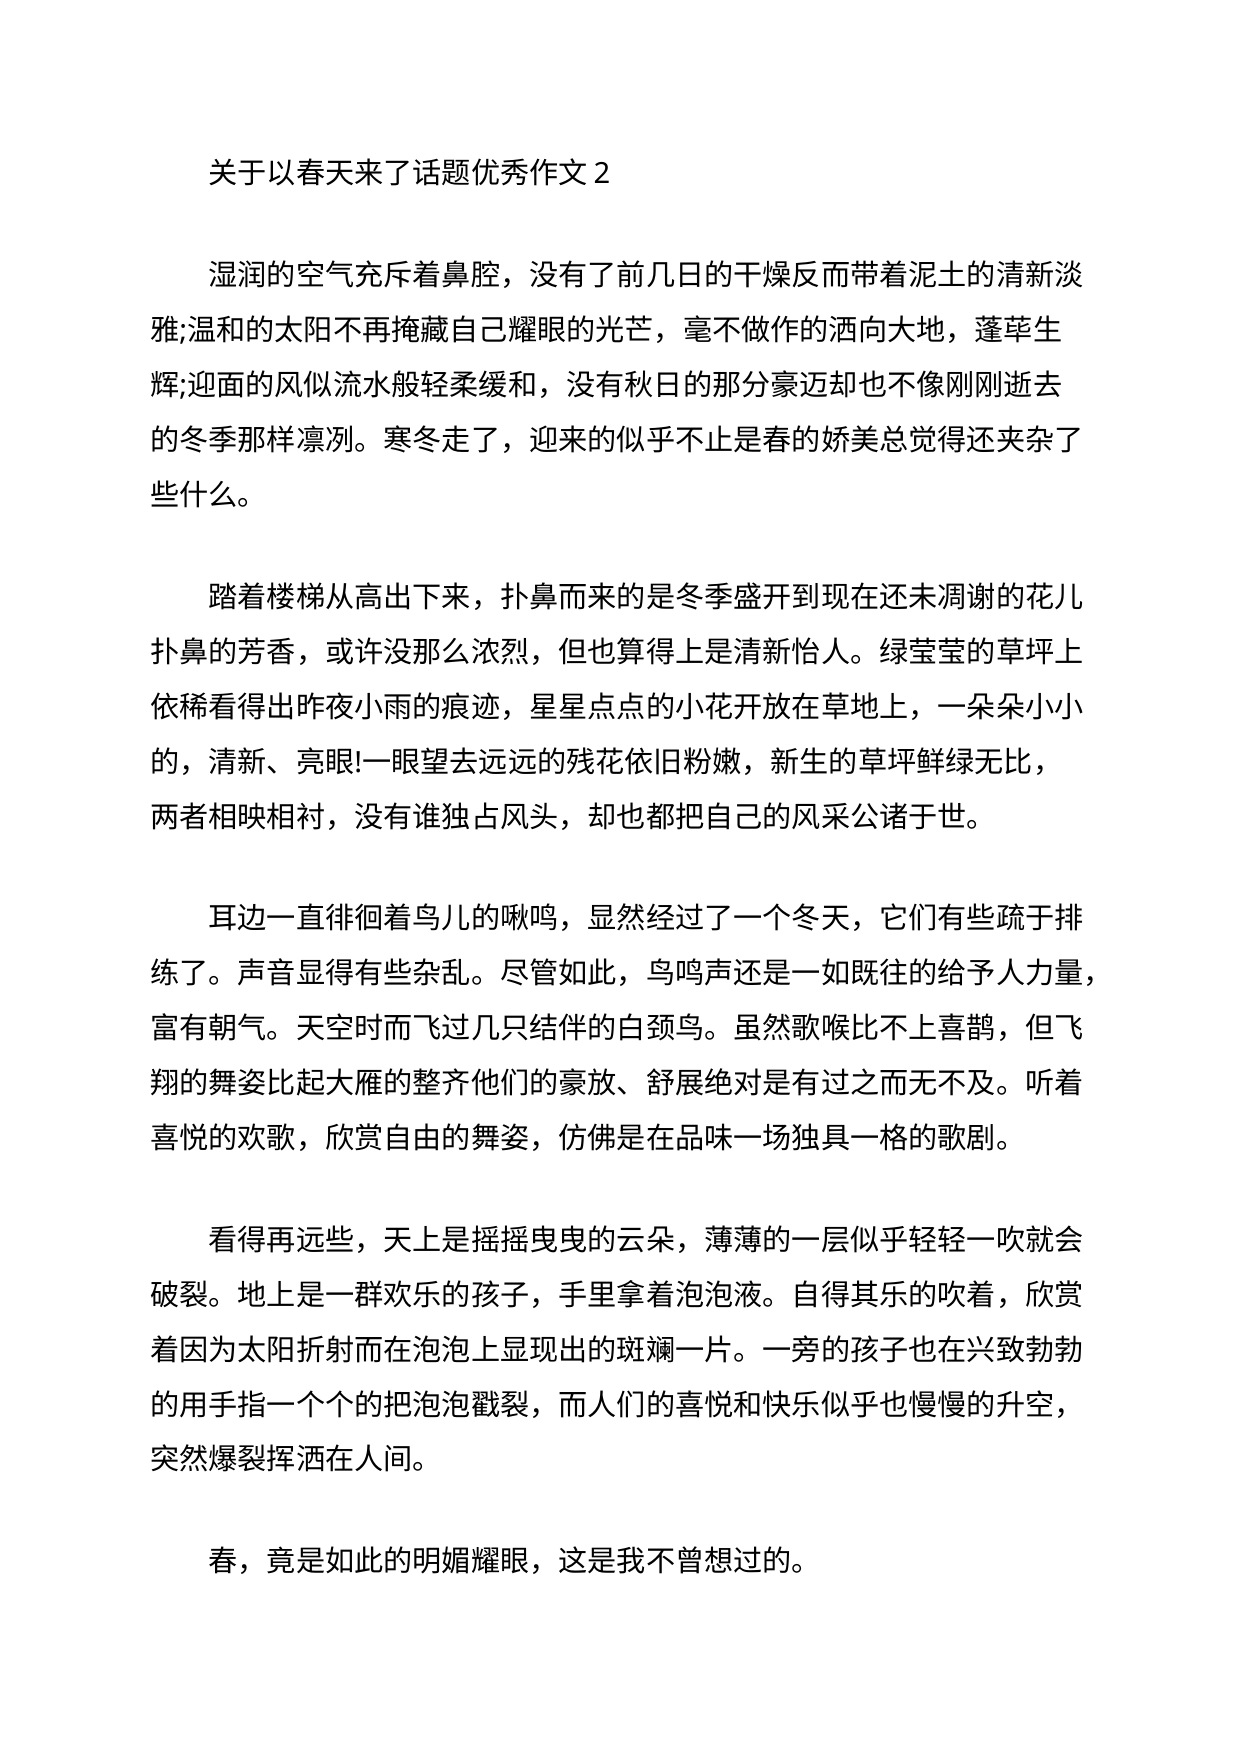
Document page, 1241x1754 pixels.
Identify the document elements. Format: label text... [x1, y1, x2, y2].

text 踏着楼梯从高出下来，扑鼻而来的是冬季盛开到现在还未凋谢的花儿扑鼻的芳香，或许没那么浓烈，但也算得上是清新怡人。绿莹莹的草坪上依稀看得出昨夜小雨的痕迹，星星点点的小花开放在草地上，一朵朵小小的，清新、亮眼!一眼望去远远的残花依旧粉嫩，新生的草坪鲜绿无比，两者相映相衬，没有谁独占风头，却也都把自己的风采公诸于世。 [150, 573, 1090, 836]
text 湿润的空气充斥着鼻腔，没有了前几日的干燥反而带着泥土的清新淡雅;温和的太阳不再掩藏自己耀眼的光芒，毫不做作的洒向大地，蓬荜生辉;迎面的风似流水般轻柔缓和，没有秋日的那分豪迈却也不像刚刚逝去的冬季那样凛冽。寒冬走了，迎来的似乎不止是春的娇美总觉得还夹杂了些什么。 [150, 252, 1090, 514]
text 看得再远些，天上是摇摇曳曳的云朵，薄薄的一层似乎轻轻一吹就会破裂。地上是一群欢乐的孩子，手里拿着泡泡液。自得其乐的吹着，欣赏着因为太阳折射而在泡泡上显现出的斑斓一片。一旁的孩子也在兴致勃勃的用手指一个个的把泡泡戳裂，而人们的喜悦和快乐似乎也慢慢的升空，突然爆裂挥洒在人间。 [150, 1216, 1090, 1478]
text 耳边一直徘徊着鸟儿的啾鸣，显然经过了一个冬天，它们有些疏于排练了。声音显得有些杂乱。尽管如此，鸟鸣声还是一如既往的给予人力量，富有朝气。天空时而飞过几只结伴的白颈鸟。虽然歌喉比不上喜鹊，但飞翔的舞姿比起大雁的整齐他们的豪放、舒展绝对是有过之而无不及。听着喜悦的欢歌，欣赏自由的舞姿，仿佛是在品味一场独具一格的歌剧。 [150, 895, 1090, 1157]
text 春，竟是如此的明媚耀眼，这是我不曾想过的。 [150, 1538, 1090, 1580]
text 关于以春天来了话题优秀作文2 [150, 150, 1090, 192]
